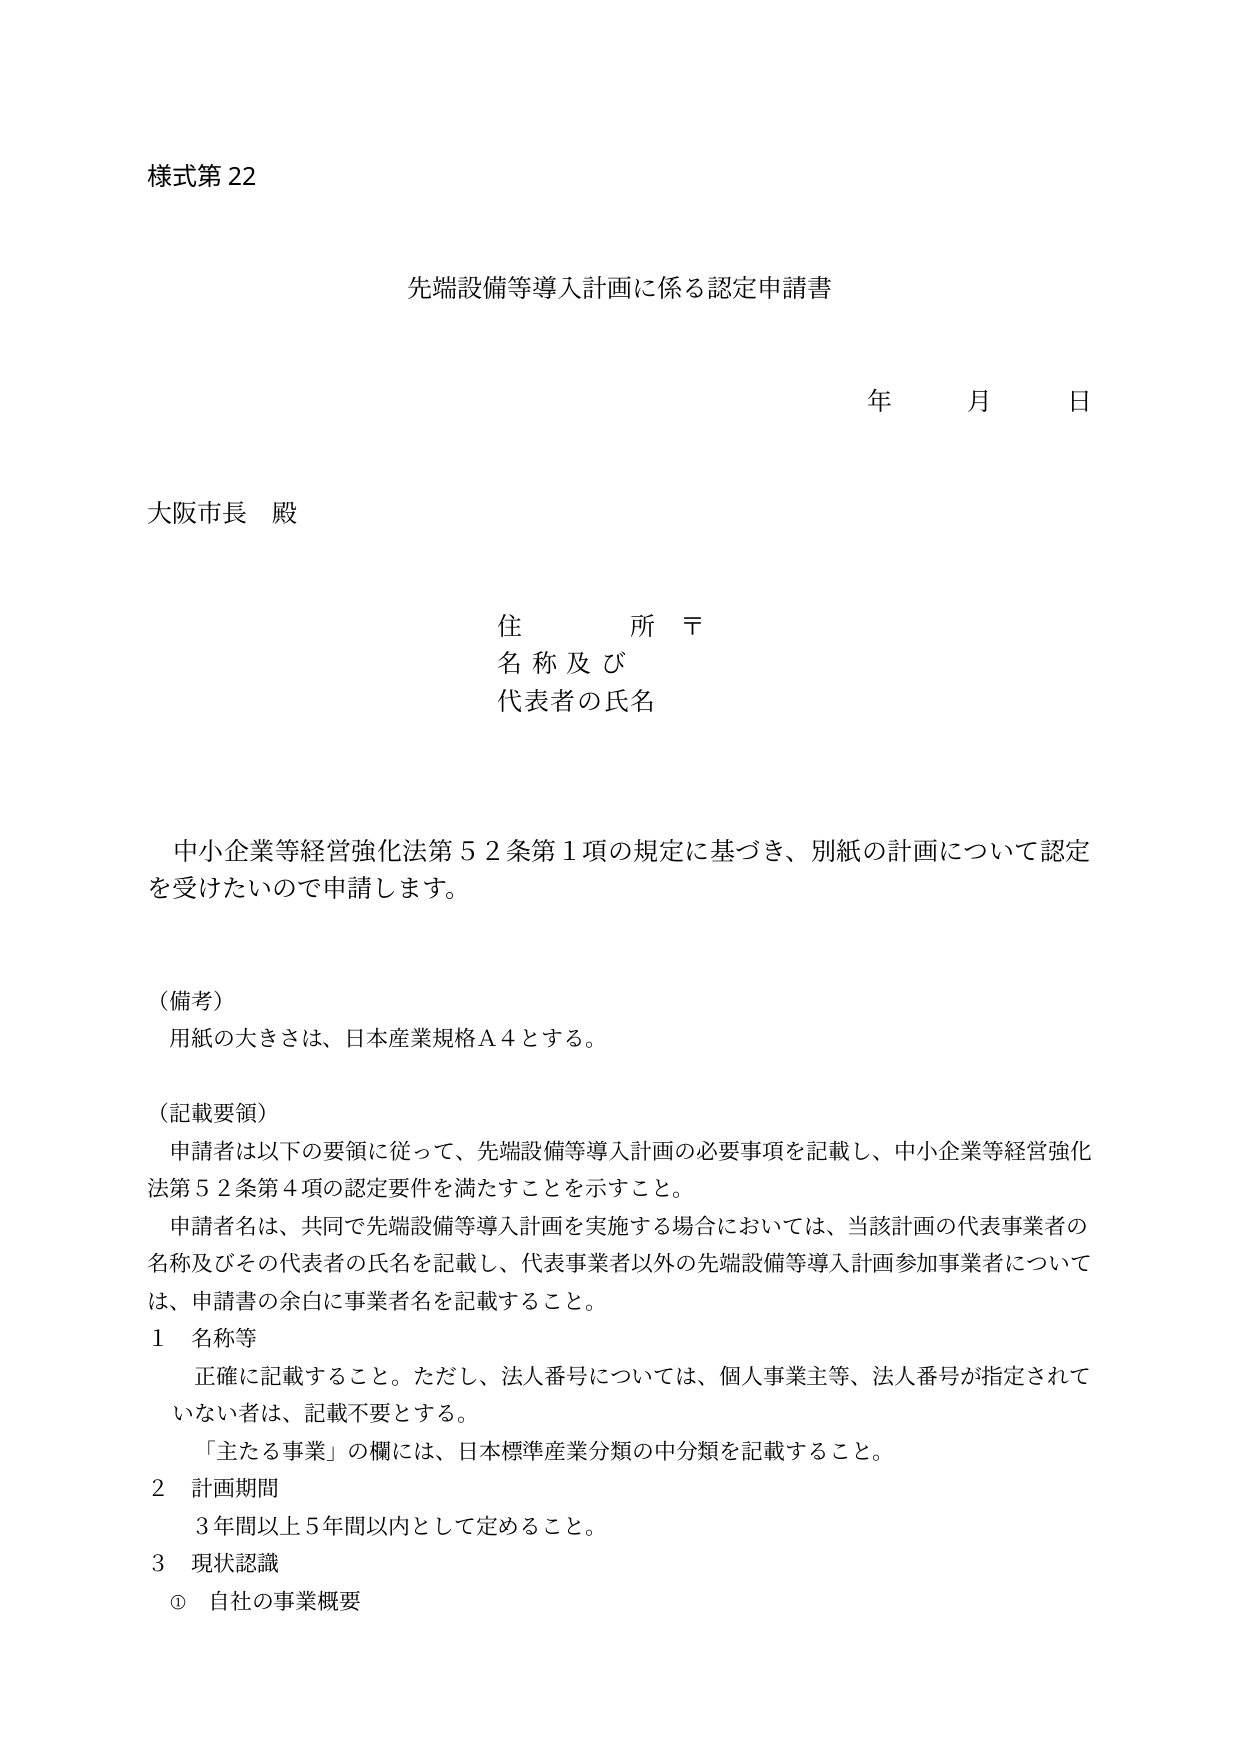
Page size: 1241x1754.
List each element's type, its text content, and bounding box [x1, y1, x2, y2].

text 中小企業等経営強化法第５２条第１項の規定に基づき、別紙の計画について認定を受けたいので申請します。 [148, 831, 1092, 906]
text 様式第22 [148, 156, 1092, 193]
text 先端設備等導入計画に係る認定申請書 [148, 268, 1092, 306]
text ① 自社の事業概要 [148, 1581, 1092, 1618]
text ３年間以上５年間以内として定めること。 [148, 1506, 1092, 1543]
text １ 名称等 [148, 1318, 1092, 1356]
text 「主たる事業」の欄には、日本標準産業分類の中分類を記載すること。 [173, 1431, 1092, 1468]
text 代表者の氏名 [498, 681, 1092, 718]
text 年 月 日 [148, 381, 1092, 418]
text 申請者は以下の要領に従って、先端設備等導入計画の必要事項を記載し、中小企業等経営強化法第５２条第４項の認定要件を満たすことを示すこと。 [148, 1131, 1092, 1206]
text 住 所 〒 [498, 606, 1092, 643]
text 正確に記載すること。ただし、法人番号については、個人事業主等、法人番号が指定されていない者は、記載不要とする。 [173, 1356, 1092, 1431]
text （記載要領） [148, 1093, 1092, 1131]
text （備考） [148, 981, 1092, 1018]
text 用紙の大きさは、日本産業規格Ａ４とする。 [148, 1018, 1092, 1056]
text 大阪市長 殿 [148, 493, 1092, 531]
text 名称及び [498, 643, 1092, 681]
text ３ 現状認識 [148, 1543, 1092, 1581]
text 申請者名は、共同で先端設備等導入計画を実施する場合においては、当該計画の代表事業者の名称及びその代表者の氏名を記載し、代表事業者以外の先端設備等導入計画参加事業者については、申請書の余白に事業者名を記載すること。 [148, 1206, 1092, 1318]
text ２ 計画期間 [148, 1468, 1092, 1506]
